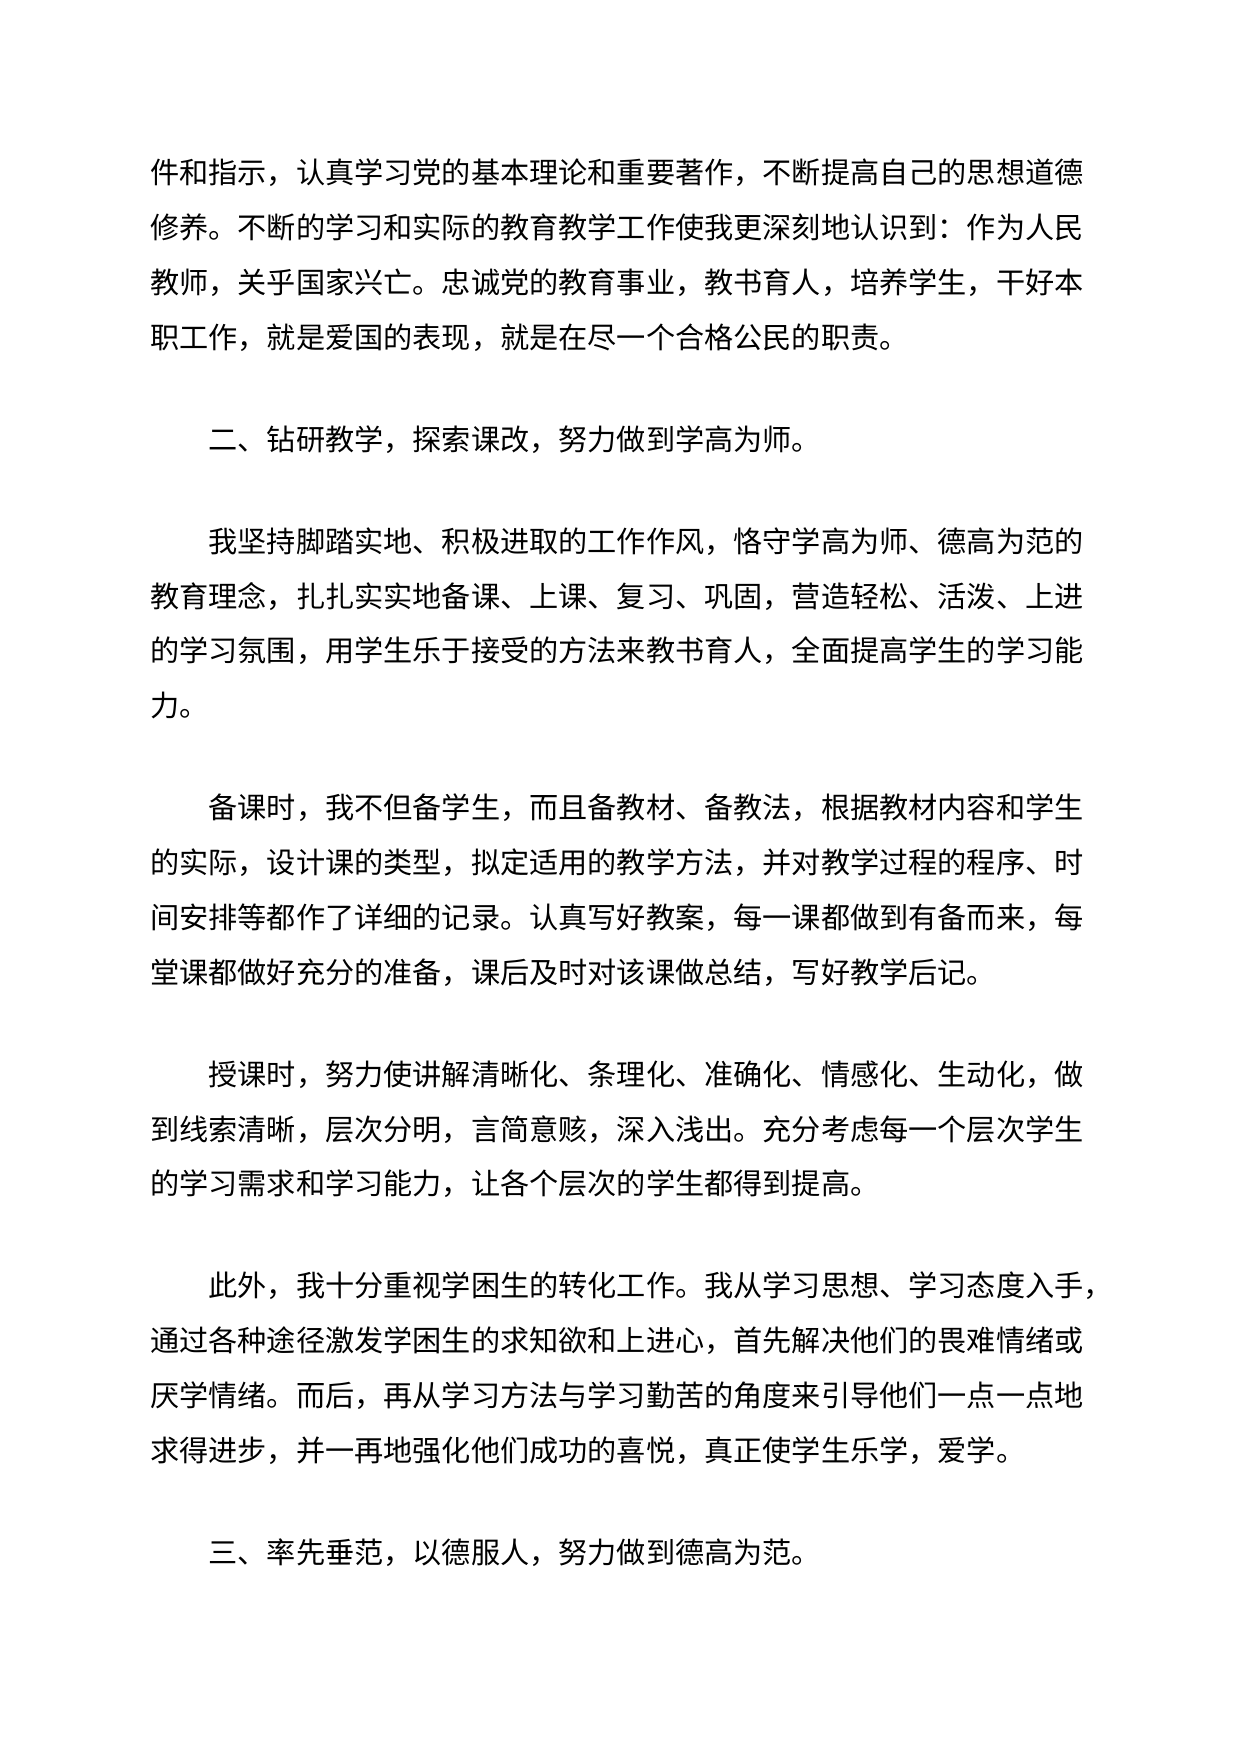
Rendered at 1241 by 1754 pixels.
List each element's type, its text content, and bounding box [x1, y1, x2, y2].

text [150, 150, 1090, 357]
text 三、率先垂范，以德服人，努力做到德高为范。 [150, 1529, 1090, 1571]
text 授课时，努力使讲解清晰化、条理化、准确化、情感化、生动化，做到线索清晰，层次分明，言简意赅，深入浅出。充分考虑每一个层次学生的学习需求和学习能力，让各个层次的学生都得到提高。 [150, 1051, 1090, 1203]
text 备课时，我不但备学生，而且备教材、备教法，根据教材内容和学生的实际，设计课的类型，拟定适用的教学方法，并对教学过程的程序、时间安排等都作了详细的记录。认真写好教案，每一课都做到有备而来，每堂课都做好充分的准备，课后及时对该课做总结，写好教学后记。 [150, 785, 1090, 992]
text 二、钻研教学，探索课改，努力做到学高为师。 [150, 416, 1090, 459]
text 我坚持脚踏实地、积极进取的工作作风，恪守学高为师、德高为范的教育理念，扎扎实实地备课、上课、复习、巩固，营造轻松、活泼、上进的学习氛围，用学生乐于接受的方法来教书育人，全面提高学生的学习能力。 [150, 518, 1090, 725]
text 此外，我十分重视学困生的转化工作。我从学习思想、学习态度入手，通过各种途径激发学困生的求知欲和上进心，首先解决他们的畏难情绪或厌学情绪。而后，再从学习方法与学习勤苦的角度来引导他们一点一点地求得进步，并一再地强化他们成功的喜悦，真正使学生乐学，爱学。 [150, 1263, 1090, 1470]
